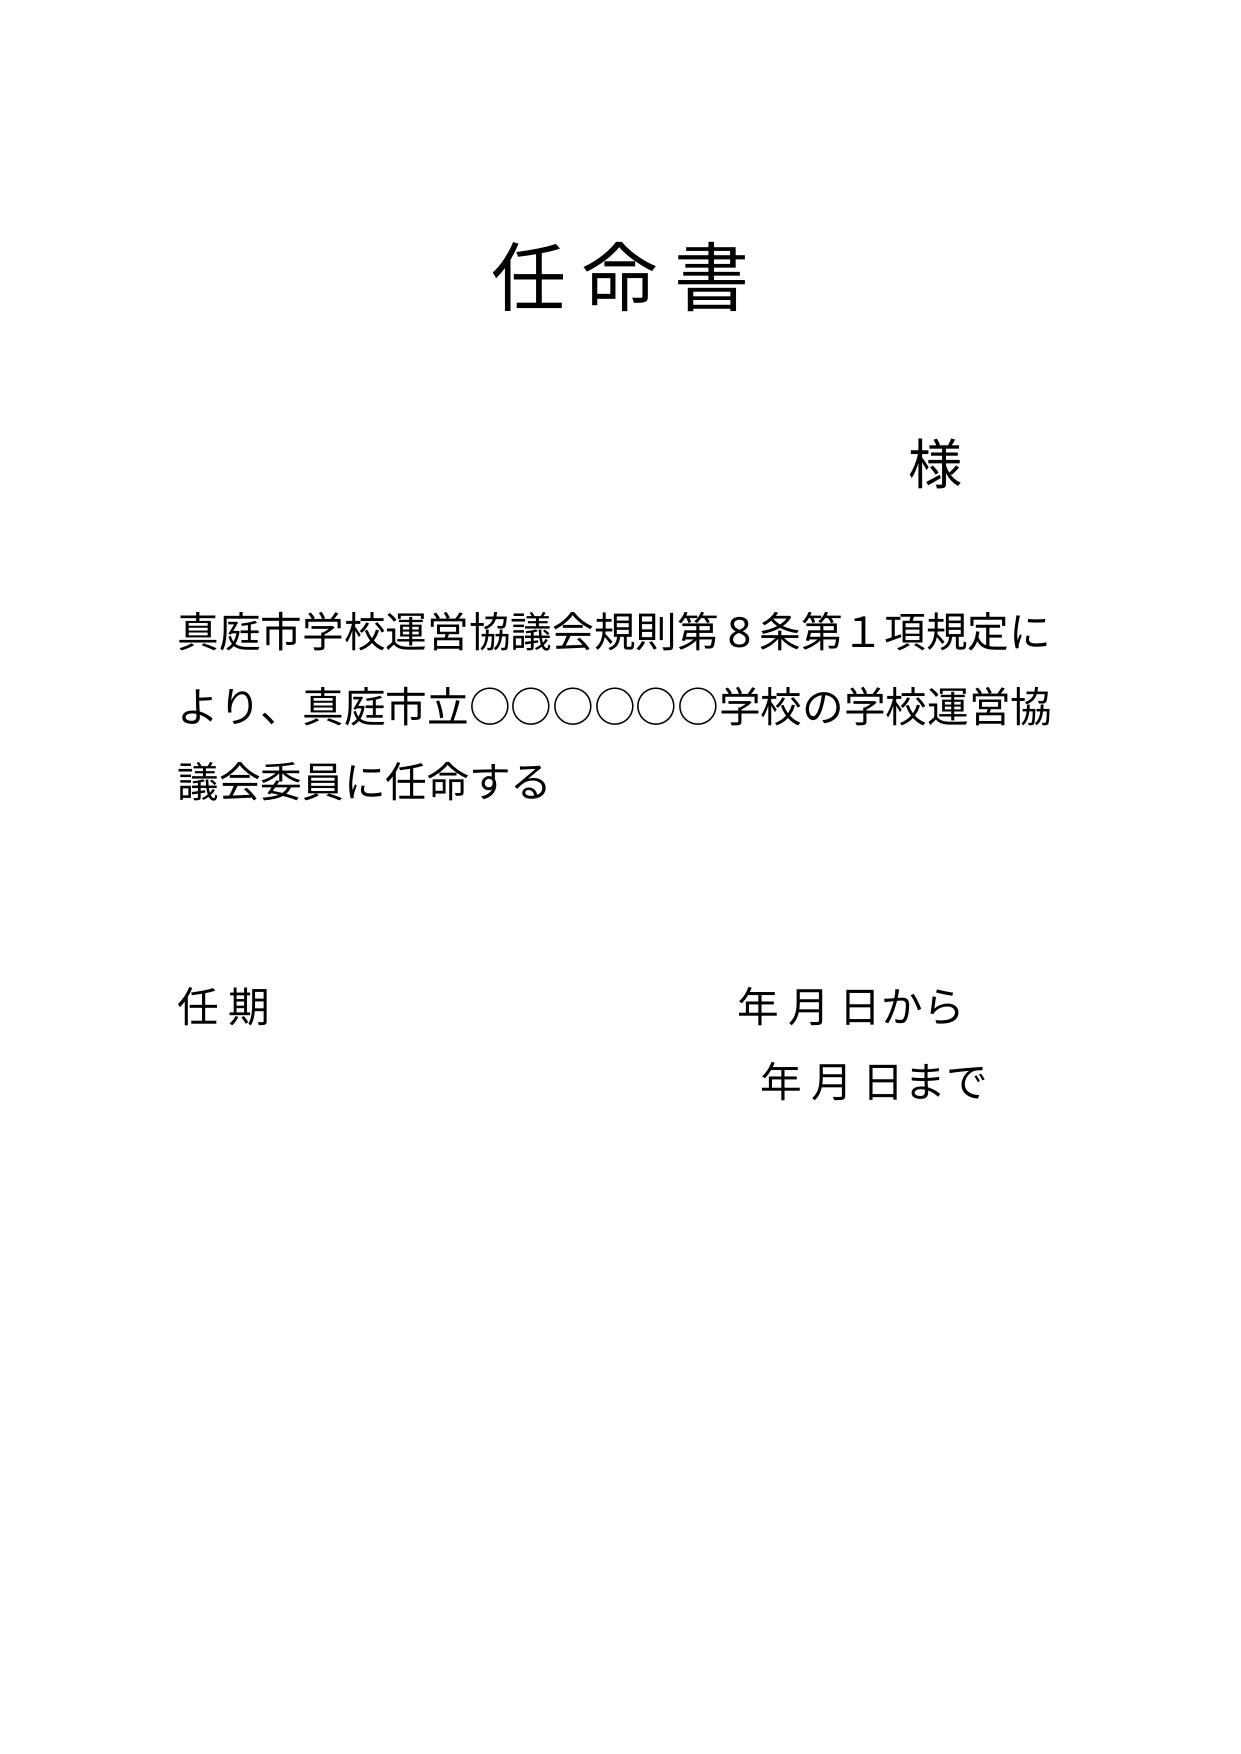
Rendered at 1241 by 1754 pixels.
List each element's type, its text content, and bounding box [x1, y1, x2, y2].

text 様 [177, 404, 1063, 517]
text 任 期 年 月 日から [177, 967, 1063, 1042]
text 任 命 書 [177, 217, 1063, 329]
text 真庭市学校運営協議会規則第8条第１項規定により、真庭市立○○○○○○学校の学校運営協議会委員に任命する [177, 592, 1063, 817]
text 年 月 日まで [177, 1042, 1063, 1117]
